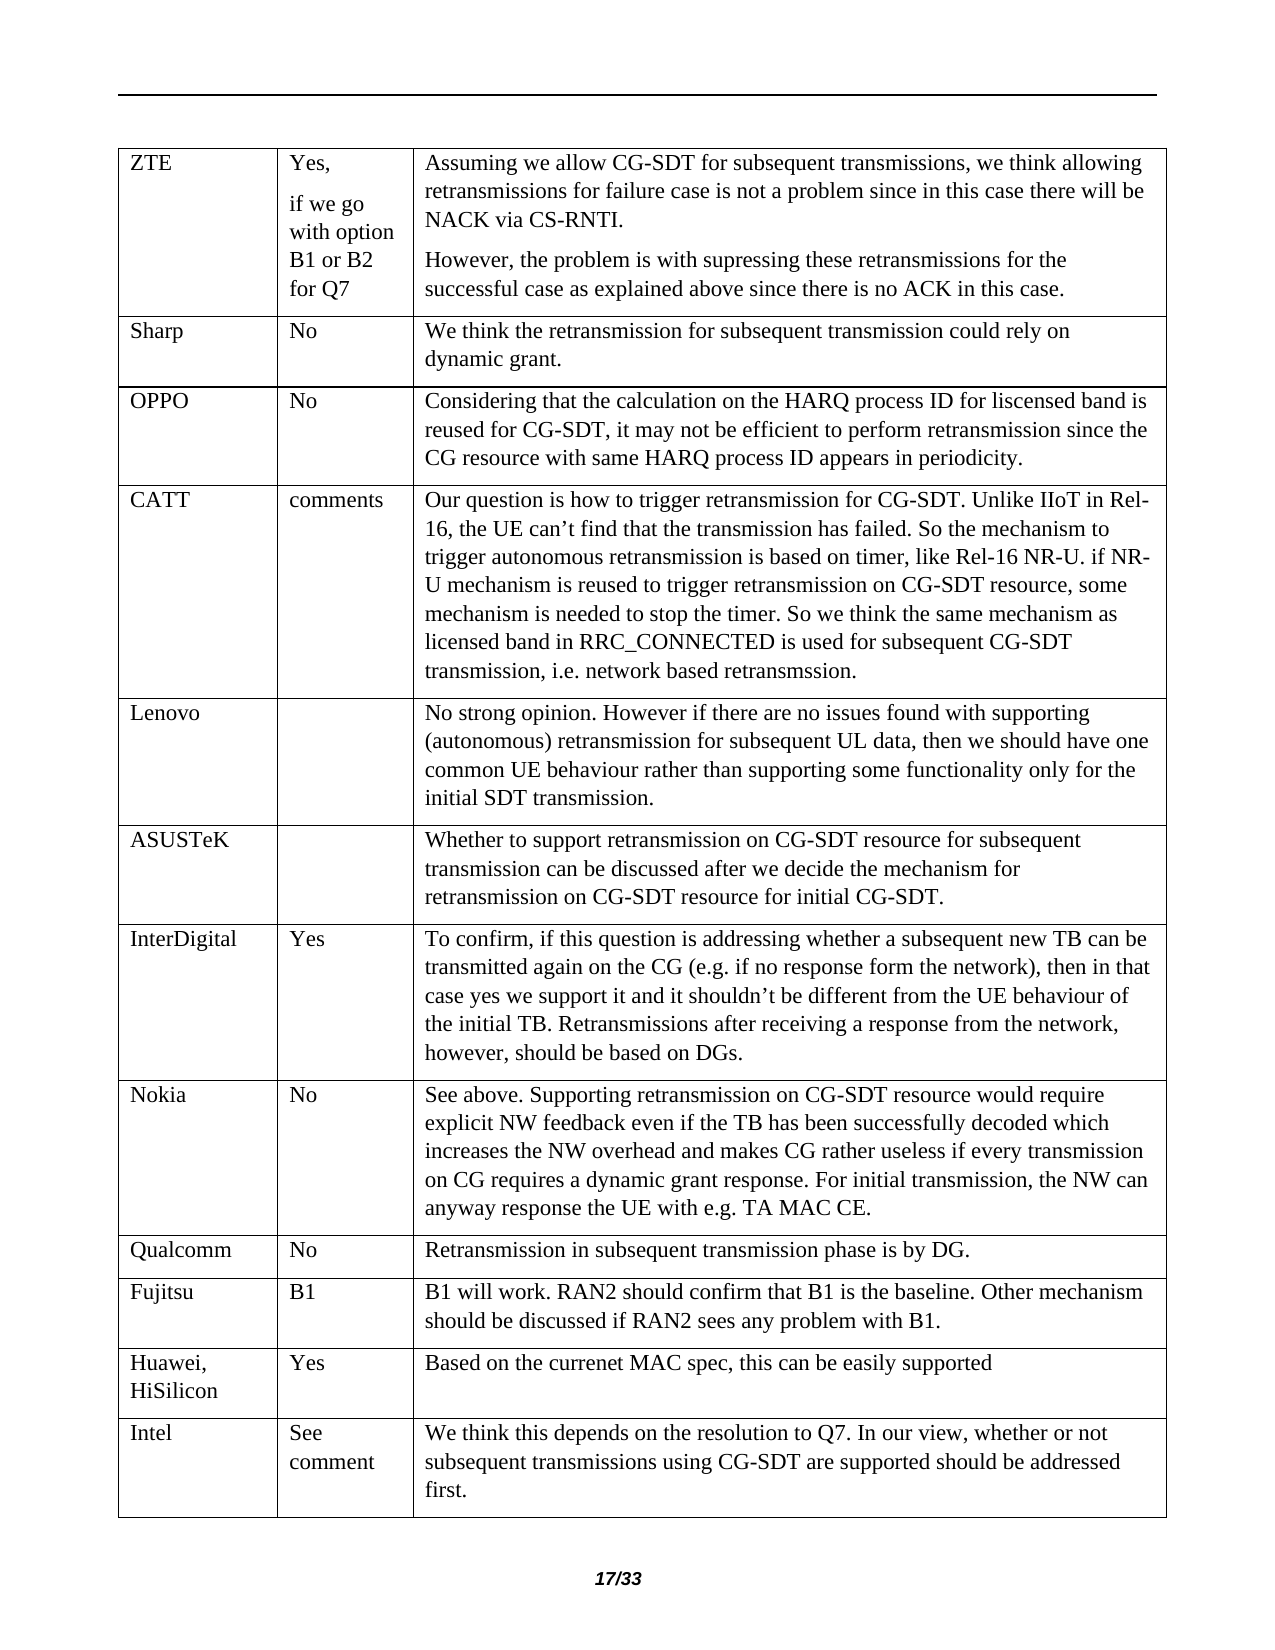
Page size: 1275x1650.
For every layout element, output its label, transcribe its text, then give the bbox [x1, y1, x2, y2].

table_cell Retransmission in subsequent transmission phase is by DG. [414, 1236, 1166, 1277]
table_cell B1 will work. RAN2 should confirm that B1 is the baseline. Other mechanism should be discussed if RAN2 sees any problem with B1. [414, 1279, 1166, 1348]
table_cell ZTE [119, 149, 277, 316]
table_cell No strong opinion. However if there are no issues found with supporting (autonomous) retransmission for subsequent UL data, then we should have one common UE behaviour rather than supporting some functionality only for the initial SDT transmission. [414, 699, 1166, 825]
table_cell See above. Supporting retransmission on CG-SDT resource would require explicit NW feedback even if the TB has been successfully decoded which increases the NW overhead and makes CG rather useless if every transmission on CG requires a dynamic grant response. For initial transmission, the NW can anyway response the UE with e.g. TA MAC CE. [414, 1081, 1166, 1235]
table_cell Based on the currenet MAC spec, this can be easily supported [414, 1349, 1166, 1418]
table_cell Sharp [119, 317, 277, 386]
table_cell Whether to support retransmission on CG-SDT resource for subsequent transmission can be discussed after we decide the mechanism for retransmission on CG-SDT resource for initial CG-SDT. [414, 826, 1166, 924]
table_cell [278, 699, 413, 825]
table_cell Qualcomm [119, 1236, 277, 1277]
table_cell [414, 1419, 1166, 1517]
table_cell No [278, 1236, 413, 1277]
table_cell Assuming we allow CG-SDT for subsequent transmissions, we think allowing retransmissions for failure case is not a problem since in this case there will be NACK via CS-RNTI. However, the problem is with supressing these retransmissions for the successful case as explained above since there is no ACK in this case. [414, 149, 1166, 316]
table_cell CATT [119, 486, 277, 698]
table_cell See comment [278, 1419, 413, 1517]
table_cell Huawei, HiSilicon [119, 1349, 277, 1418]
table_cell Nokia [119, 1081, 277, 1235]
table_cell Yes [278, 1349, 413, 1418]
table_cell comments [278, 486, 413, 698]
table_cell Fujitsu [119, 1279, 277, 1348]
table_cell No [278, 388, 413, 485]
table_cell Yes [278, 925, 413, 1080]
table_cell To confirm, if this question is addressing whether a subsequent new TB can be transmitted again on the CG (e.g. if no response form the network), then in that case yes we support it and it shouldn’t be different from the UE behaviour of the initial TB. Retransmissions after receiving a response from the network, however, should be based on DGs. [414, 925, 1166, 1080]
table_cell We think the retransmission for subsequent transmission could rely on dynamic grant. [414, 317, 1166, 386]
table_cell Lenovo [119, 699, 277, 825]
table_cell No [278, 1081, 413, 1235]
table_cell OPPO [119, 388, 277, 485]
table_cell Our question is how to trigger retransmission for CG-SDT. Unlike IIoT in Rel-16, the UE can’t find that the transmission has failed. So the mechanism to trigger autonomous retransmission is based on timer, like Rel-16 NR-U. if NR-U mechanism is reused to trigger retransmission on CG-SDT resource, some mechanism is needed to stop the timer. So we think the same mechanism as licensed band in RRC_CONNECTED is used for subsequent CG-SDT transmission, i.e. network based retransmssion. [414, 486, 1166, 698]
table_cell InterDigital [119, 925, 277, 1080]
table_cell [278, 826, 413, 924]
table_cell No [278, 317, 413, 386]
table_cell Considering that the calculation on the HARQ process ID for liscensed band is reused for CG-SDT, it may not be efficient to perform retransmission since the CG resource with same HARQ process ID appears in periodicity. [414, 388, 1166, 485]
table_cell B1 [278, 1279, 413, 1348]
table_cell Intel [119, 1419, 277, 1517]
table_cell Yes, if we go with option B1 or B2 for Q7 [278, 149, 413, 316]
table_cell ASUSTeK [119, 826, 277, 924]
